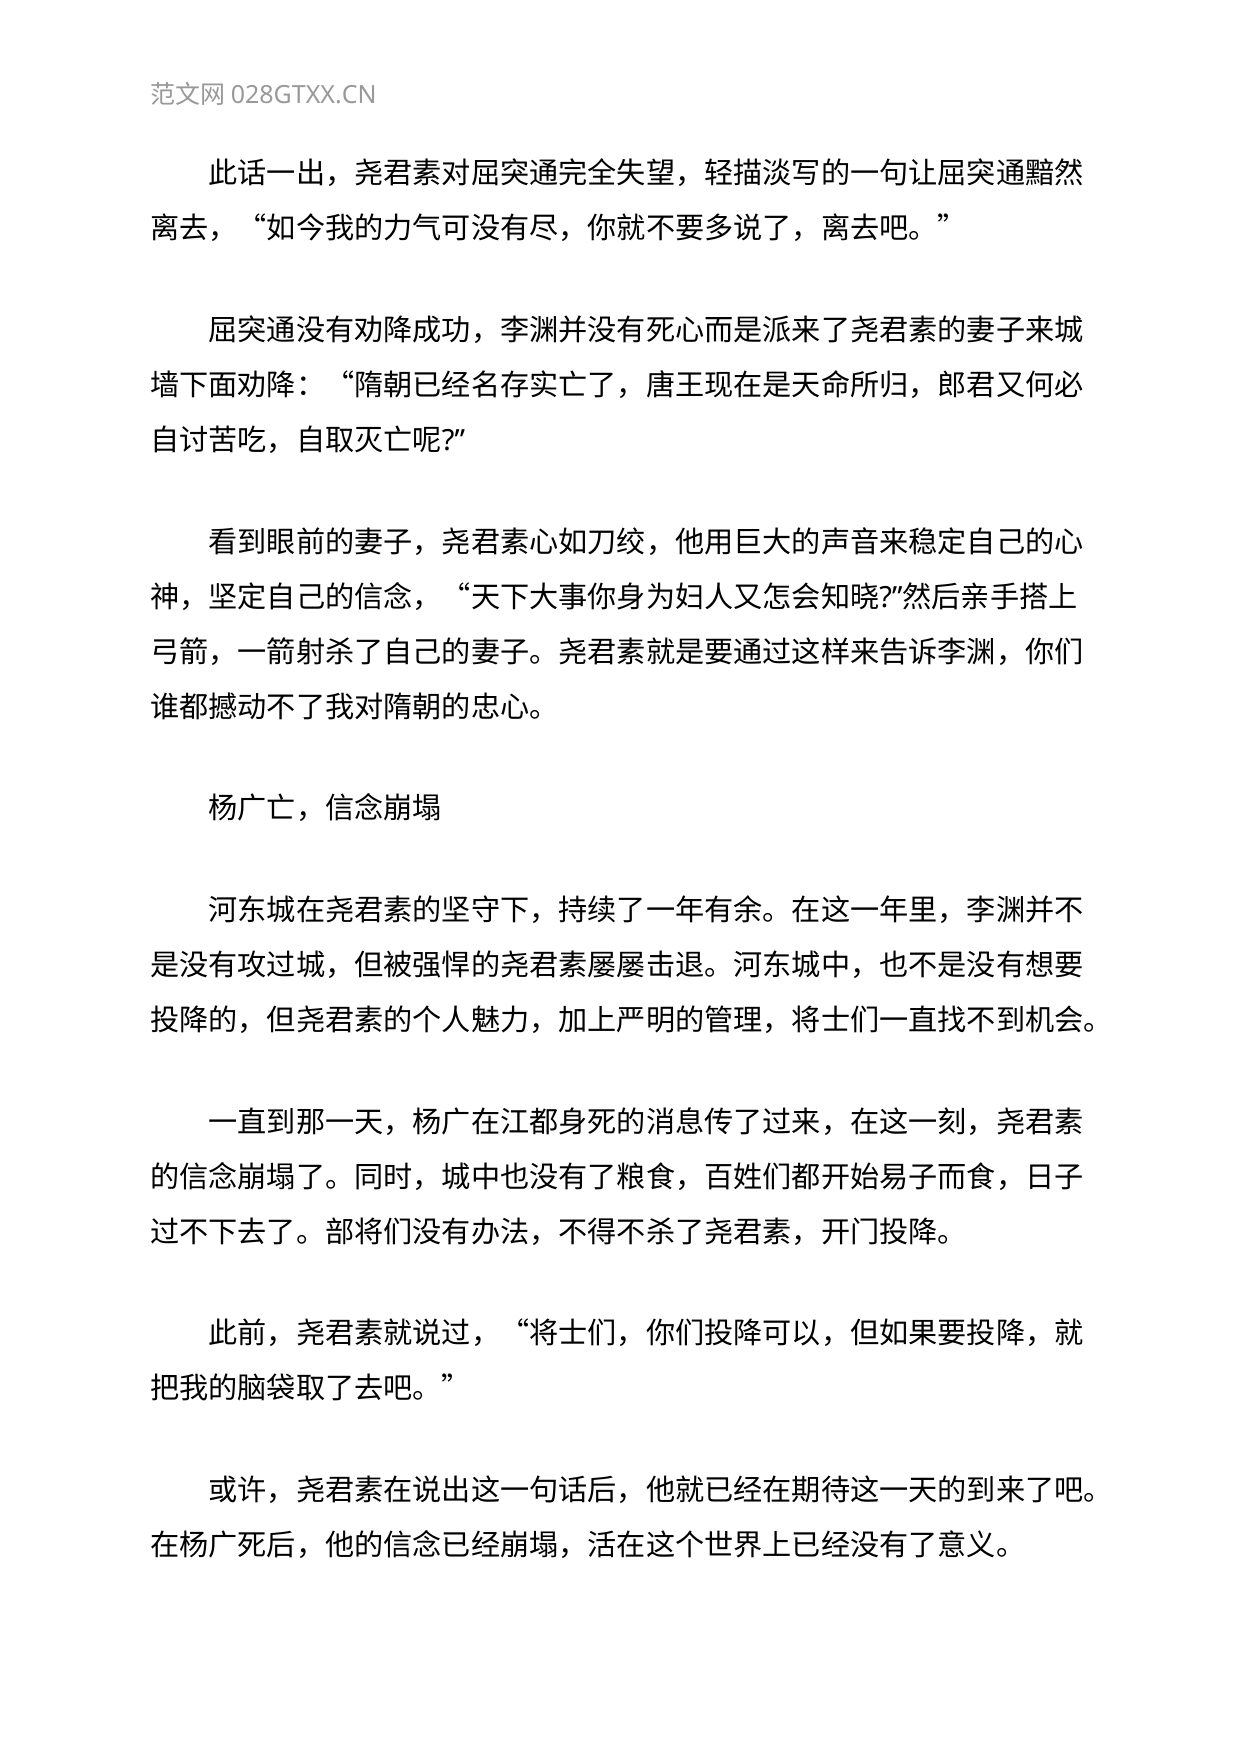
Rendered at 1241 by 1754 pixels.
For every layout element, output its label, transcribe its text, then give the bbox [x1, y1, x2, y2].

text 看到眼前的妻子，尧君素心如刀绞，他用巨大的声音来稳定自己的心神，坚定自己的信念，“天下大事你身为妇人又怎会知晓?”然后亲手搭上弓箭，一箭射杀了自己的妻子。尧君素就是要通过这样来告诉李渊，你们谁都撼动不了我对隋朝的忠心。 [150, 518, 1090, 726]
text 屈突通没有劝降成功，李渊并没有死心而是派来了尧君素的妻子来城墙下面劝降：“隋朝已经名存实亡了，唐王现在是天命所归，郎君又何必自讨苦吃，自取灭亡呢?” [150, 307, 1090, 459]
text 此前，尧君素就说过，“将士们，你们投降可以，但如果要投降，就把我的脑袋取了去吧。” [150, 1310, 1090, 1407]
text 此话一出，尧君素对屈突通完全失望，轻描淡写的一句让屈突通黯然离去，“如今我的力气可没有尽，你就不要多说了，离去吧。” [150, 150, 1090, 247]
text 河东城在尧君素的坚守下，持续了一年有余。在这一年里，李渊并不是没有攻过城，但被强悍的尧君素屡屡击退。河东城中，也不是没有想要投降的，但尧君素的个人魅力，加上严明的管理，将士们一直找不到机会。 [150, 887, 1090, 1039]
text 一直到那一天，杨广在江都身死的消息传了过来，在这一刻，尧君素的信念崩塌了。同时，城中也没有了粮食，百姓们都开始易子而食，日子过不下去了。部将们没有办法，不得不杀了尧君素，开门投降。 [150, 1098, 1090, 1250]
text 或许，尧君素在说出这一句话后，他就已经在期待这一天的到来了吧。在杨广死后，他的信念已经崩塌，活在这个世界上已经没有了意义。 [150, 1467, 1090, 1564]
text 杨广亡，信念崩塌 [150, 785, 1090, 827]
